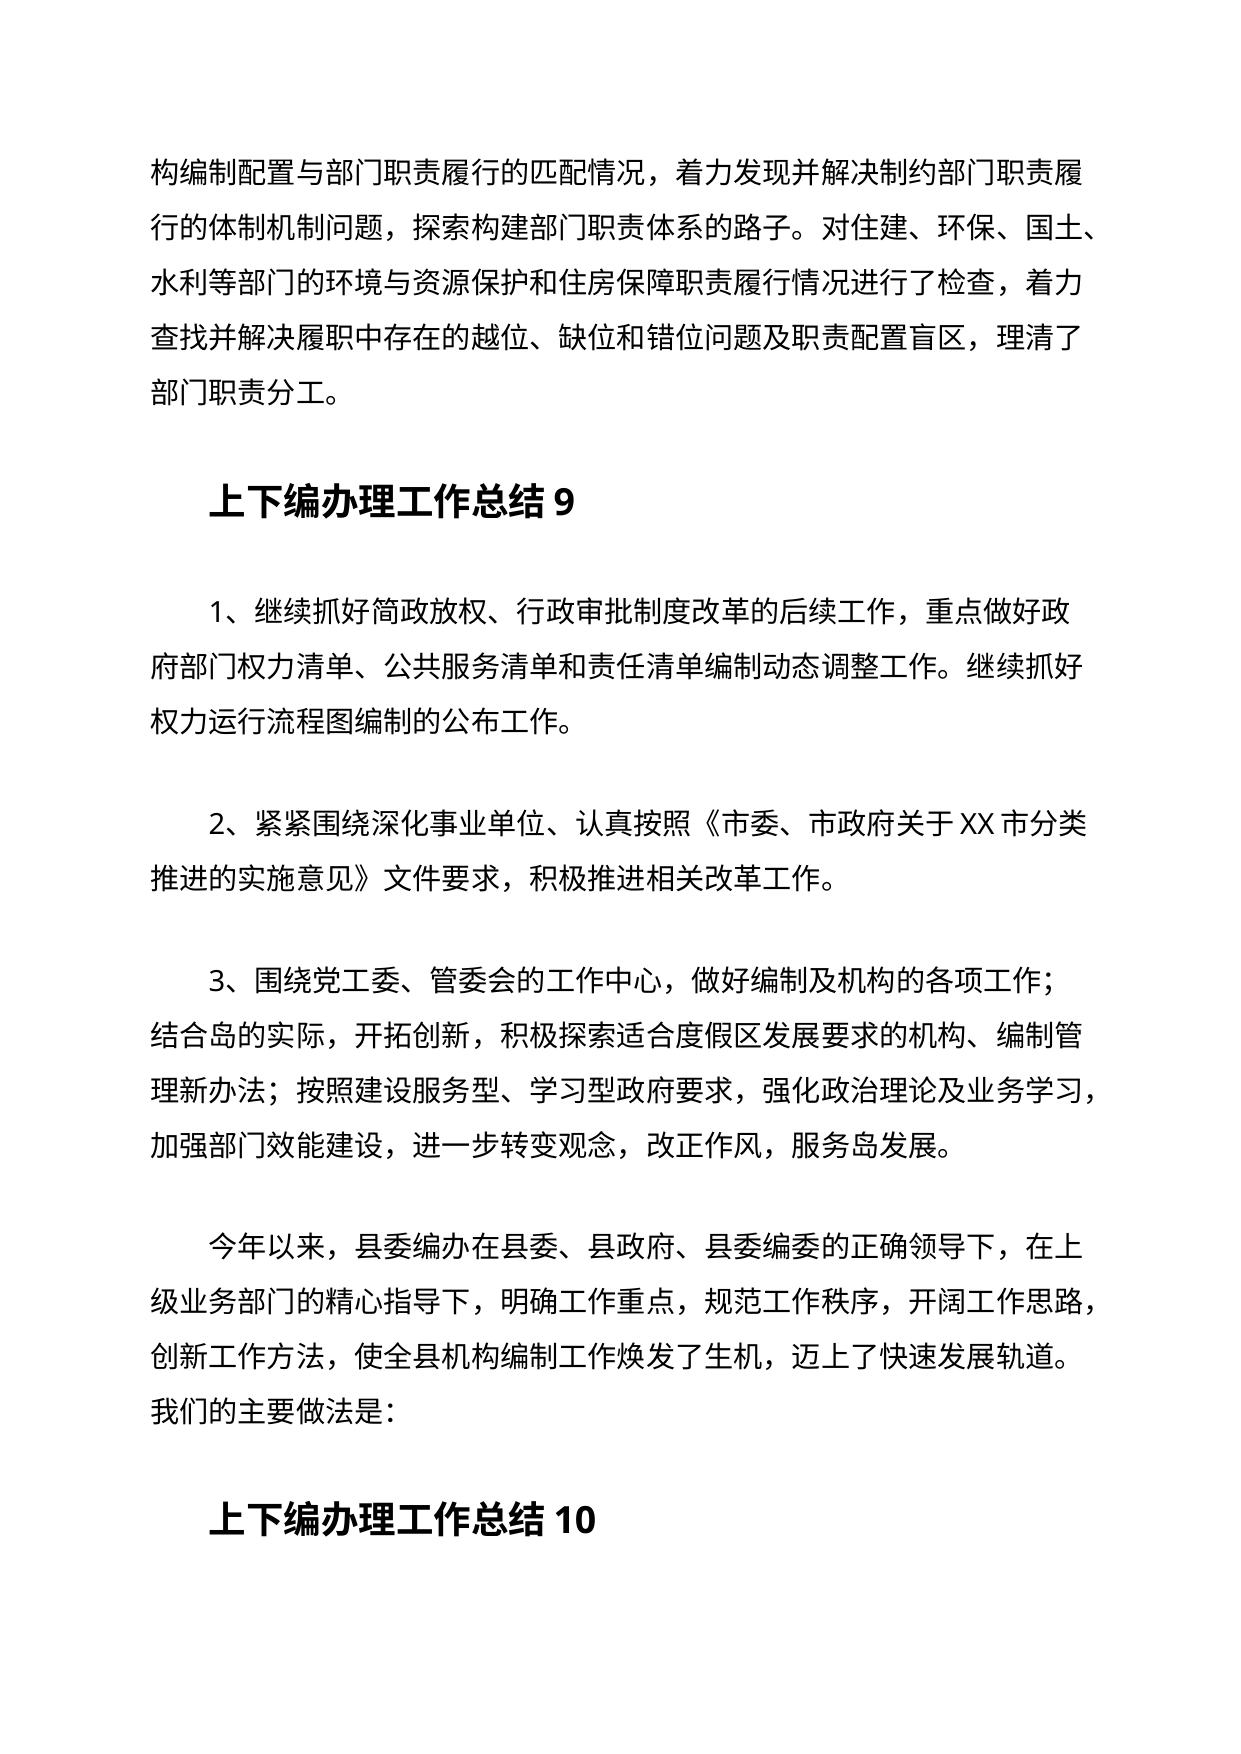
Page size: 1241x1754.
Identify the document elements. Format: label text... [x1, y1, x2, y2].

text 2、紧紧围绕深化事业单位、认真按照《市委、市政府关于XX市分类推进的实施意见》文件要求，积极推进相关改革工作。 [150, 801, 1090, 898]
text 上下编办理工作总结10 [150, 1490, 1090, 1545]
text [150, 150, 1090, 412]
text 3、围绕党工委、管委会的工作中心，做好编制及机构的各项工作；结合岛的实际，开拓创新，积极探索适合度假区发展要求的机构、编制管理新办法；按照建设服务型、学习型政府要求，强化政治理论及业务学习，加强部门效能建设，进一步转变观念，改正作风，服务岛发展。 [150, 957, 1090, 1164]
text 上下编办理工作总结9 [150, 471, 1090, 526]
text 1、继续抓好简政放权、行政审批制度改革的后续工作，重点做好政府部门权力清单、公共服务清单和责任清单编制动态调整工作。继续抓好权力运行流程图编制的公布工作。 [150, 589, 1090, 741]
text 今年以来，县委编办在县委、县政府、县委编委的正确领导下，在上级业务部门的精心指导下，明确工作重点，规范工作秩序，开阔工作思路，创新工作方法，使全县机构编制工作焕发了生机，迈上了快速发展轨道。我们的主要做法是： [150, 1224, 1090, 1431]
